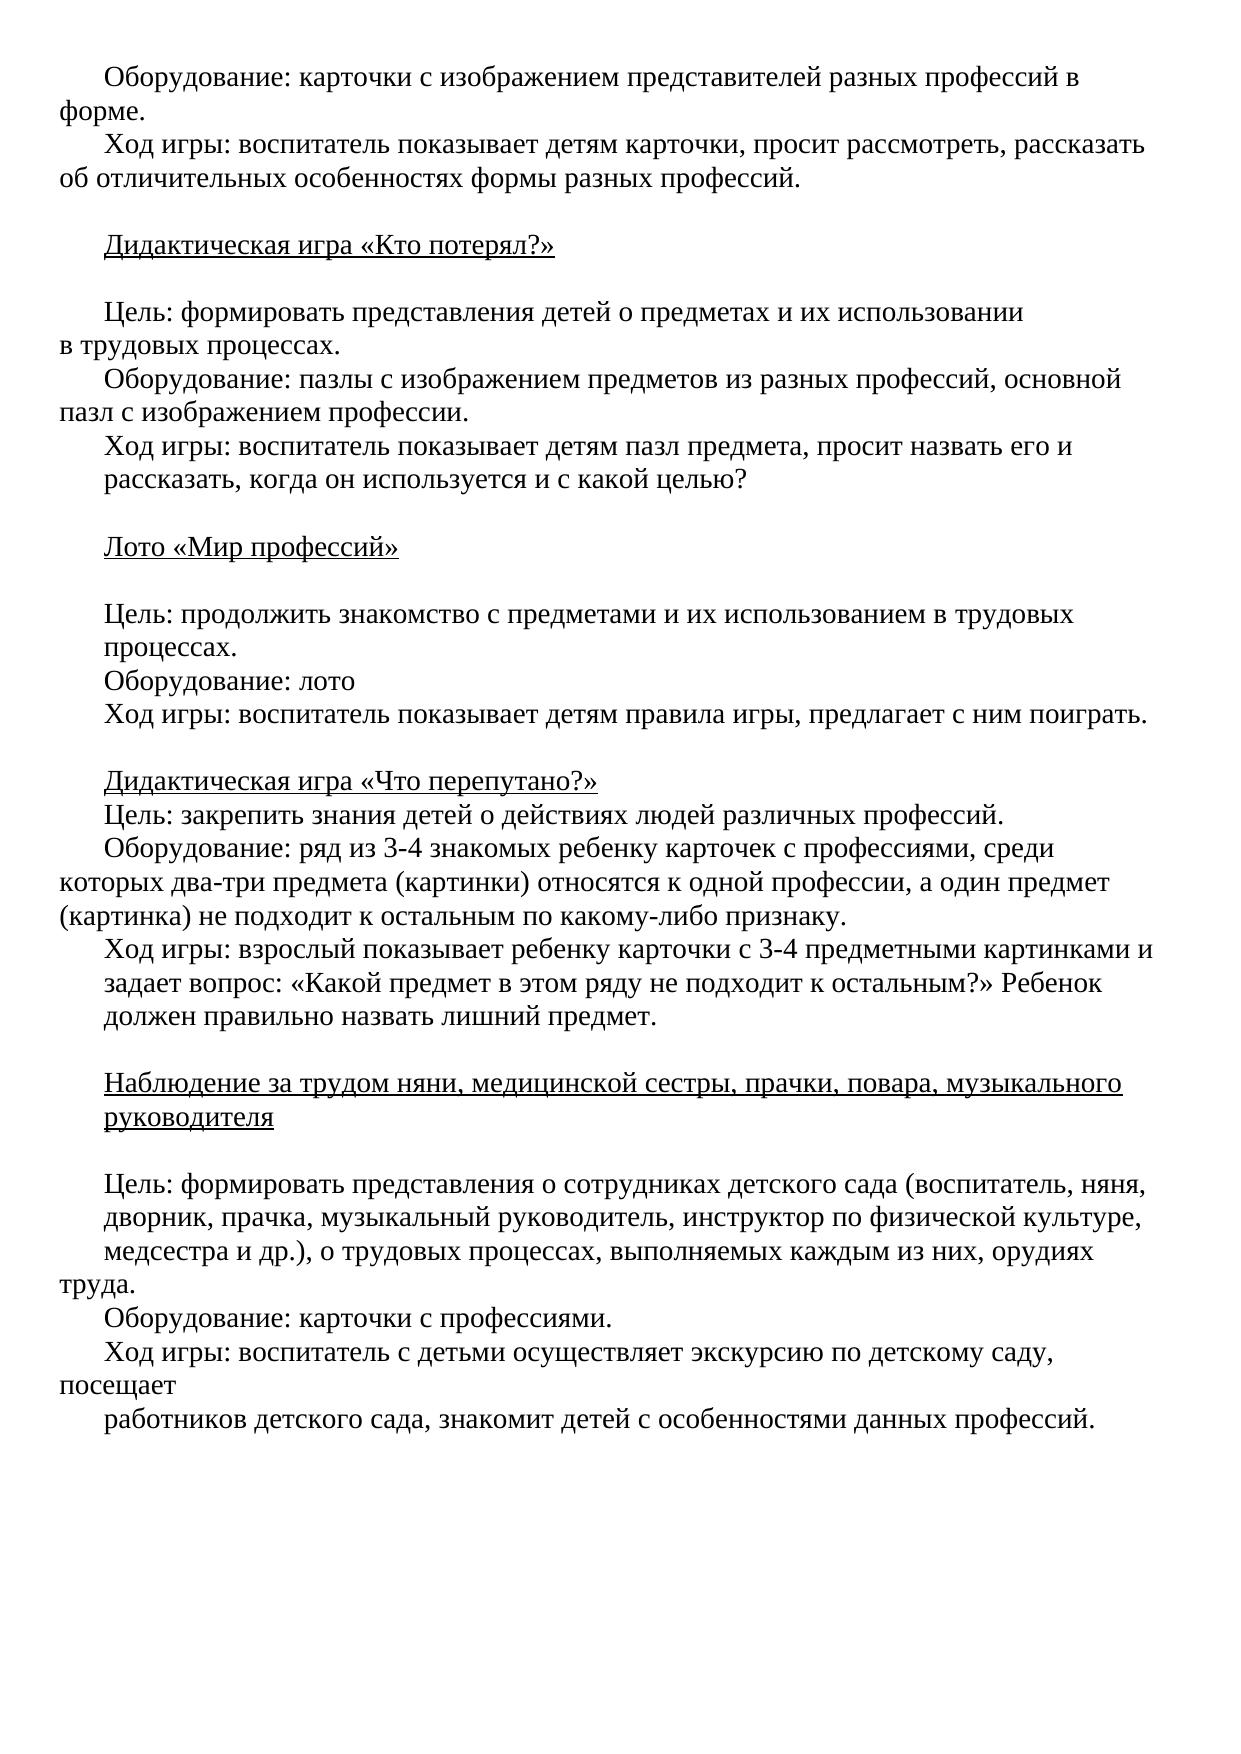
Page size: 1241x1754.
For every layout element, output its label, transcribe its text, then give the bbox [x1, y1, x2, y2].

text Цель: продолжить знакомство с предметами и их использованием в трудовых [59, 596, 1167, 629]
text Ход игры: воспитатель показывает детям правила игры, предлагает с ним поиграть. [59, 696, 1167, 730]
text Дидактическая игра «Что перепутано?» [59, 763, 1167, 797]
text медсестра и др.), о трудовых процессах, выполняемых каждым из них, орудиях труда. [59, 1233, 1167, 1300]
text Наблюдение за трудом няни, медицинской сестры, прачки, повара, музыкального [59, 1065, 1167, 1099]
text задает вопрос: «Какой предмет в этом ряду не подходит к остальным?» Ребенок [59, 965, 1167, 998]
text Цель: закрепить знания детей о действиях людей различных профессий. [59, 797, 1167, 831]
text работников детского сада, знакомит детей с особенностями данных профессий. [59, 1401, 1167, 1434]
text Оборудование: лото [59, 663, 1167, 696]
text Оборудование: ряд из 3-4 знакомых ребенку карточек с профессиями, среди которых два-три предмета (картинки) относятся к одной профессии, а один предмет (картинка) не подходит к остальным по какому-либо признаку. [59, 831, 1167, 931]
text Ход игры: воспитатель показывает детям карточки, просит рассмотреть, рассказать об отличительных особенностях формы разных профессий. [59, 126, 1167, 193]
text Ход игры: воспитатель показывает детям пазл предмета, просит назвать его и [59, 428, 1167, 462]
text Цель: формировать представления о сотрудниках детского сада (воспитатель, няня, [59, 1166, 1167, 1199]
text Ход игры: воспитатель с детьми осуществляет экскурсию по детскому саду, посещает [59, 1334, 1167, 1401]
text Оборудование: пазлы с изображением предметов из разных профессий, основной пазл с изображением профессии. [59, 361, 1167, 428]
text рассказать, когда он используется и с какой целью? [59, 462, 1167, 495]
text Лото «Мир профессий» [59, 529, 1167, 562]
text Цель: формировать представления детей о предметах и их использовании в трудовых процессах. [59, 294, 1167, 361]
text Дидактическая игра «Кто потерял?» [59, 227, 1167, 260]
text должен правильно назвать лишний предмет. [59, 998, 1167, 1032]
text дворник, прачка, музыкальный руководитель, инструктор по физической культуре, [59, 1199, 1167, 1233]
text Ход игры: взрослый показывает ребенку карточки с 3-4 предметными картинками и [59, 931, 1167, 965]
text Оборудование: карточки с профессиями. [59, 1300, 1167, 1334]
text руководителя [59, 1099, 1167, 1132]
text Оборудование: карточки с изображением представителей разных профессий в форме. [59, 59, 1167, 126]
text процессах. [59, 629, 1167, 663]
